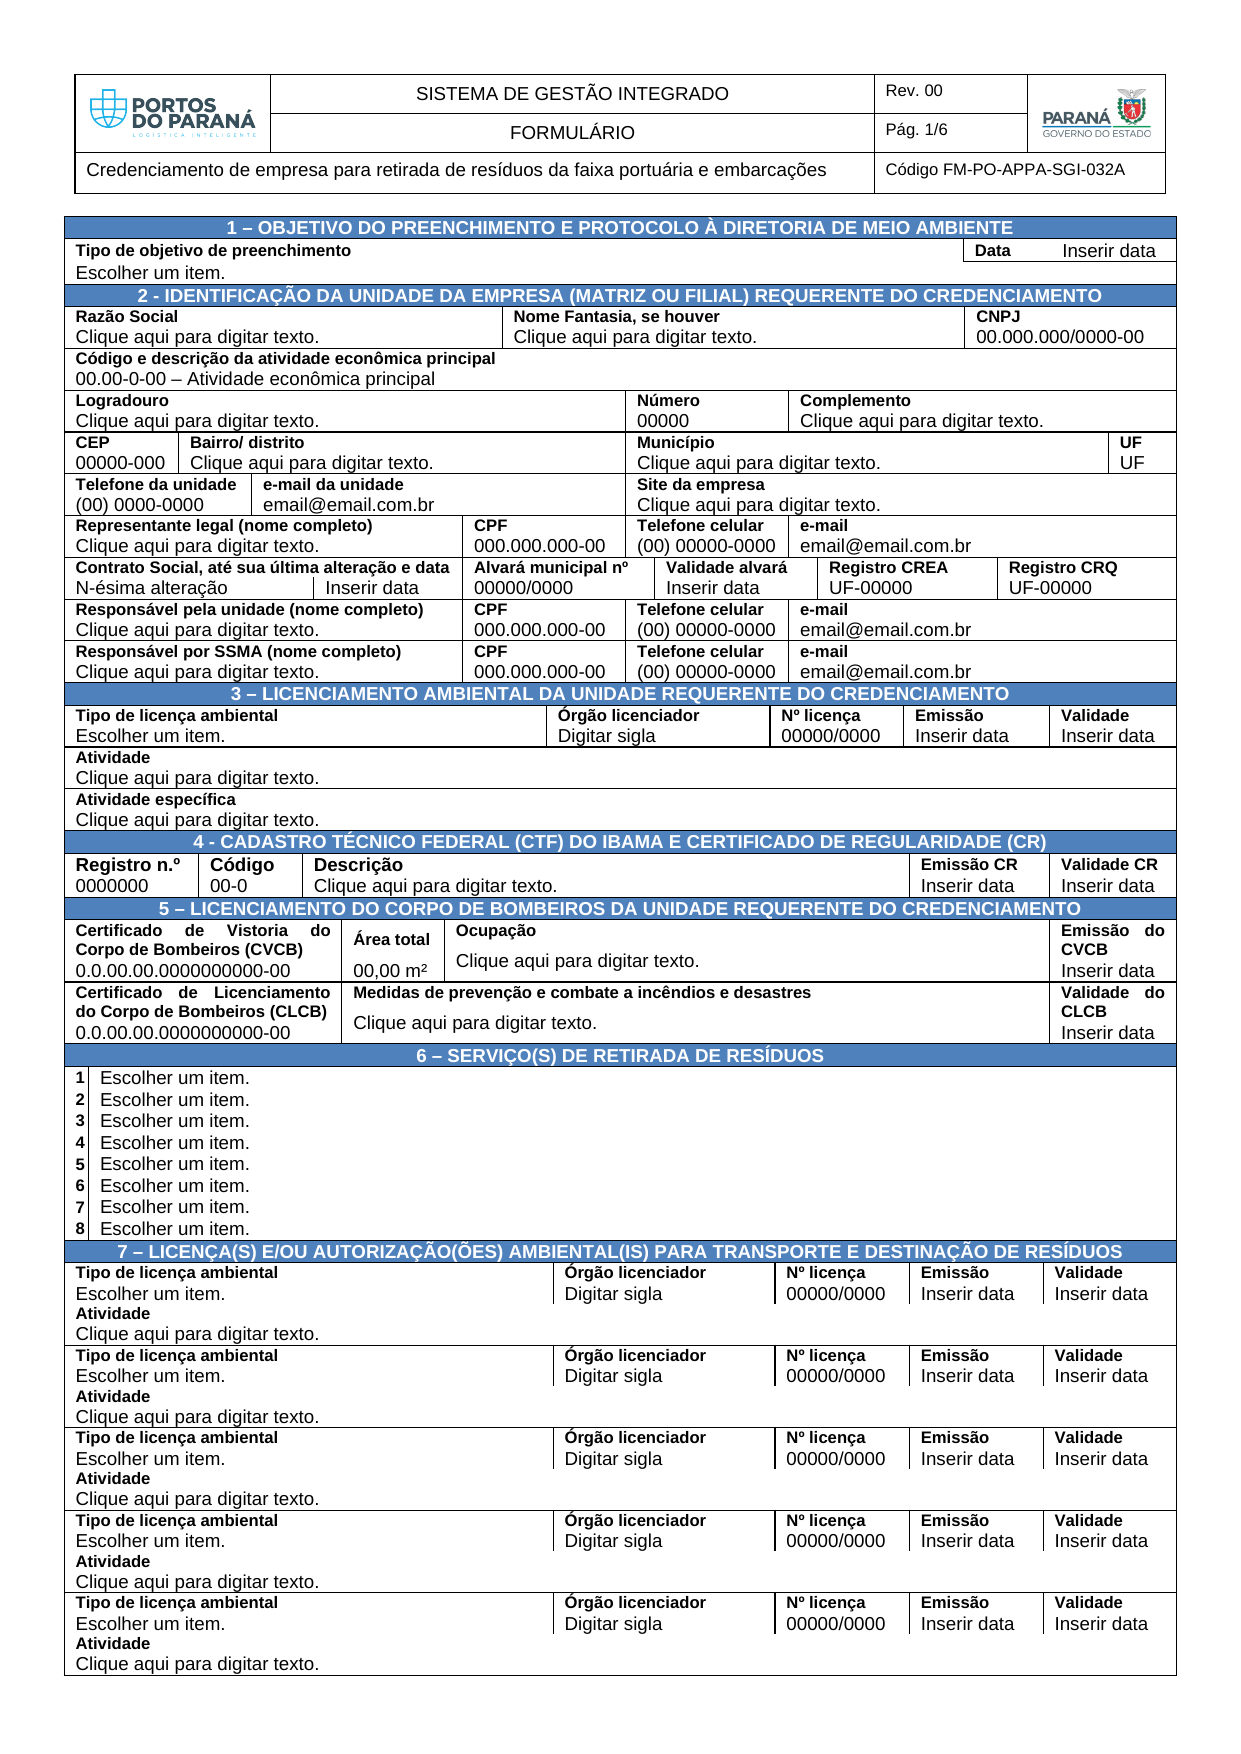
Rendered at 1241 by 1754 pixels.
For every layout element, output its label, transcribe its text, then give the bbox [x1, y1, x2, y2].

table_cell Digitar igla [554, 1282, 774, 1304]
table_cell 6 [65, 1175, 88, 1196]
table_cell Responsável por SSMA (nome completo) [65, 641, 462, 661]
table_cell Telefone celular [626, 600, 788, 619]
table_cell e-mail da unidade [252, 474, 625, 493]
table_cell CPF [463, 600, 625, 619]
table_cell UF [1109, 433, 1176, 452]
table_cell Medidas de prevenção e combate a incêndios e desastres [342, 983, 1049, 1002]
table_cell email@email.com.br [789, 535, 1176, 557]
table_cell Validade alvará [655, 558, 817, 577]
table_cell Nº licença [776, 1346, 909, 1365]
table_cell email@email.com.br [252, 494, 625, 515]
table_cell Validade [1044, 1428, 1176, 1447]
table_cell Nº licença [771, 706, 903, 725]
table_cell Descrição [303, 854, 909, 875]
table_cell CPF [463, 516, 625, 535]
table_cell Certificado de Vistoria do Corpo de Bombeiros (CVCB) [65, 920, 341, 959]
table_cell (00) 00000-0000 [626, 619, 788, 640]
table_cell Tipo de licença ambiental [65, 1428, 553, 1447]
table_cell Órgão licenciador [554, 1428, 774, 1447]
table_cell 3 – LICENCIAMENTO AMBIENTAL DA UNIDADE REQUERENTE DO CREDENCIAMENTO [65, 683, 1176, 705]
table_cell Representante legal (nome completo) [65, 516, 462, 535]
table_cell Emissão [910, 1511, 1043, 1530]
table_cell 7 [65, 1196, 88, 1218]
table_cell Validade [1050, 706, 1176, 725]
table_cell Certificado de Licenciamento do Corpo de Bombeiros (CLCB) [65, 983, 341, 1021]
table_cell Órgão licenciador [554, 1263, 774, 1282]
table_cell Código [199, 854, 302, 875]
picture [1042, 89, 1151, 137]
table_cell e-mail [789, 516, 1176, 535]
table_cell 5 [65, 1153, 88, 1175]
table_cell Telefone celular [626, 516, 788, 535]
table_cell Digitar igla [554, 1530, 774, 1551]
table_cell Validade [1044, 1593, 1176, 1612]
table_cell Emissão do CVCB [1050, 920, 1176, 959]
table_cell Validade do CLCB [1050, 983, 1176, 1021]
table_cell e-mail [789, 600, 1176, 619]
table_cell Telefone celular [626, 641, 788, 661]
table_cell Validade [1044, 1511, 1176, 1530]
table_cell 2 - IDENTIFICAÇÃO DA UNIDADE DA EMPRESA (MATRIZ OU FILIAL) REQUERENTE DO CREDENCIAMENTO [65, 285, 1176, 306]
table_cell email@email.com.br [789, 661, 1176, 682]
table_cell Digitar igla [547, 725, 769, 746]
table_cell CEP [65, 433, 178, 452]
table_cell Registro CRQ [998, 558, 1176, 577]
table_cell Tipo de licença ambiental [65, 1511, 553, 1530]
table_cell Validade CR [1050, 854, 1176, 875]
table_cell 6 – SERVIÇO(S) DE RETIRADA DE RESÍDUOS [65, 1044, 1176, 1066]
table_cell Digitar igla [554, 1612, 774, 1634]
table_cell Nº licença [776, 1593, 909, 1612]
table_cell Área total [342, 920, 444, 959]
table_cell Validade [1044, 1263, 1176, 1282]
table_cell Nº licença [776, 1428, 909, 1447]
table_cell (00) 00000-0000 [626, 661, 788, 682]
table_cell Atividade [65, 1551, 1176, 1571]
table_cell Data [964, 239, 1051, 261]
table_cell Código e descrição da atividade econômica principal [65, 349, 1176, 368]
table_cell Emissão [910, 1593, 1043, 1612]
table_cell Órgão licenciador [547, 706, 769, 725]
table_cell Telefone da unidade [65, 474, 251, 493]
table_cell Validade [1044, 1346, 1176, 1365]
table_cell Atividade [65, 1386, 1176, 1406]
table_cell Site da empresa [626, 474, 1176, 493]
table_cell 4 [65, 1132, 88, 1153]
table_cell email@email.com.br [789, 619, 1176, 640]
table_cell Atividade específica [65, 789, 1176, 808]
table_cell Registro CREA [818, 558, 997, 577]
table_cell Tipo de licença ambiental [65, 1593, 553, 1612]
table_cell (00) 00000-0000 [626, 535, 788, 557]
table_cell Tipo de licença ambiental [65, 706, 546, 725]
table_cell Órgão licenciador [554, 1593, 774, 1612]
table_cell Digitar igla [554, 1365, 774, 1386]
table_cell CNPJ [965, 307, 1176, 326]
picture [90, 89, 256, 137]
table_cell Órgão licenciador [554, 1346, 774, 1365]
table_cell 8 [65, 1218, 88, 1239]
table_cell Registro n.º [65, 854, 198, 875]
table_cell 4 - CADASTRO TÉCNICO FEDERAL (CTF) DO IBAMA E CERTIFICADO DE REGULARIDADE (CR) [65, 831, 1176, 853]
table_cell CPF [463, 641, 625, 661]
table_cell Alvará municipal nº [463, 558, 654, 577]
table_cell Responsável pela unidade (nome completo) [65, 600, 462, 619]
table_cell 1 [65, 1067, 88, 1088]
table_cell [65, 494, 251, 515]
table_cell Bairro/ distrito [179, 433, 625, 452]
table_cell 7 – LICENÇA(S) E/OU AUTORIZAÇÃO(ÕES) AMBIENTAL(IS) PARA TRANSPORTE E DESTINAÇÃO DE RESÍDUOS [65, 1241, 1176, 1262]
table_cell Nº licença [776, 1263, 909, 1282]
table_cell Emissão [904, 706, 1049, 725]
table_cell Atividade [65, 1469, 1176, 1488]
table_cell Emissão CR [910, 854, 1049, 875]
table_cell Órgão licenciador [554, 1511, 774, 1530]
table_cell Contrato Social, até sua última alteração e data [65, 558, 462, 577]
table_cell Atividade [65, 1304, 1176, 1323]
table_cell Digitar igla [554, 1447, 774, 1469]
table_cell e-mail [789, 641, 1176, 661]
table_cell 3 [65, 1110, 88, 1132]
table_header 1 – OBJETIVO DO PREENCHIMENTO E PROTOCOLO À DIRETORIA DE MEIO AMBIENTE [65, 217, 1176, 238]
table_cell Emissão [910, 1263, 1043, 1282]
table_cell Tipo de licença ambiental [65, 1263, 553, 1282]
table_cell Emissão [910, 1346, 1043, 1365]
table_cell Logradouro [65, 391, 625, 410]
table_cell Complemento [789, 391, 1176, 410]
table_cell Tipo de licença ambiental [65, 1346, 553, 1365]
table_cell Nº licença [776, 1511, 909, 1530]
table_cell Tipo de objetivo de preenchimento [65, 239, 963, 261]
table_cell Atividade [65, 1634, 1176, 1653]
table_cell 2 [65, 1089, 88, 1110]
table_cell Número [626, 391, 788, 410]
table_cell Nome Fantasia, se houver [503, 307, 964, 326]
table_cell Ocupação [445, 920, 1049, 939]
table_cell Razão Social [65, 307, 502, 326]
table_cell 5 – LICENCIAMENTO DO CORPO DE BOMBEIROS DA UNIDADE REQUERENTE DO CREDENCIAMENTO [65, 898, 1176, 919]
table_cell Município [626, 433, 1108, 452]
table_cell Atividade [65, 748, 1176, 767]
table_cell Emissão [910, 1428, 1043, 1447]
